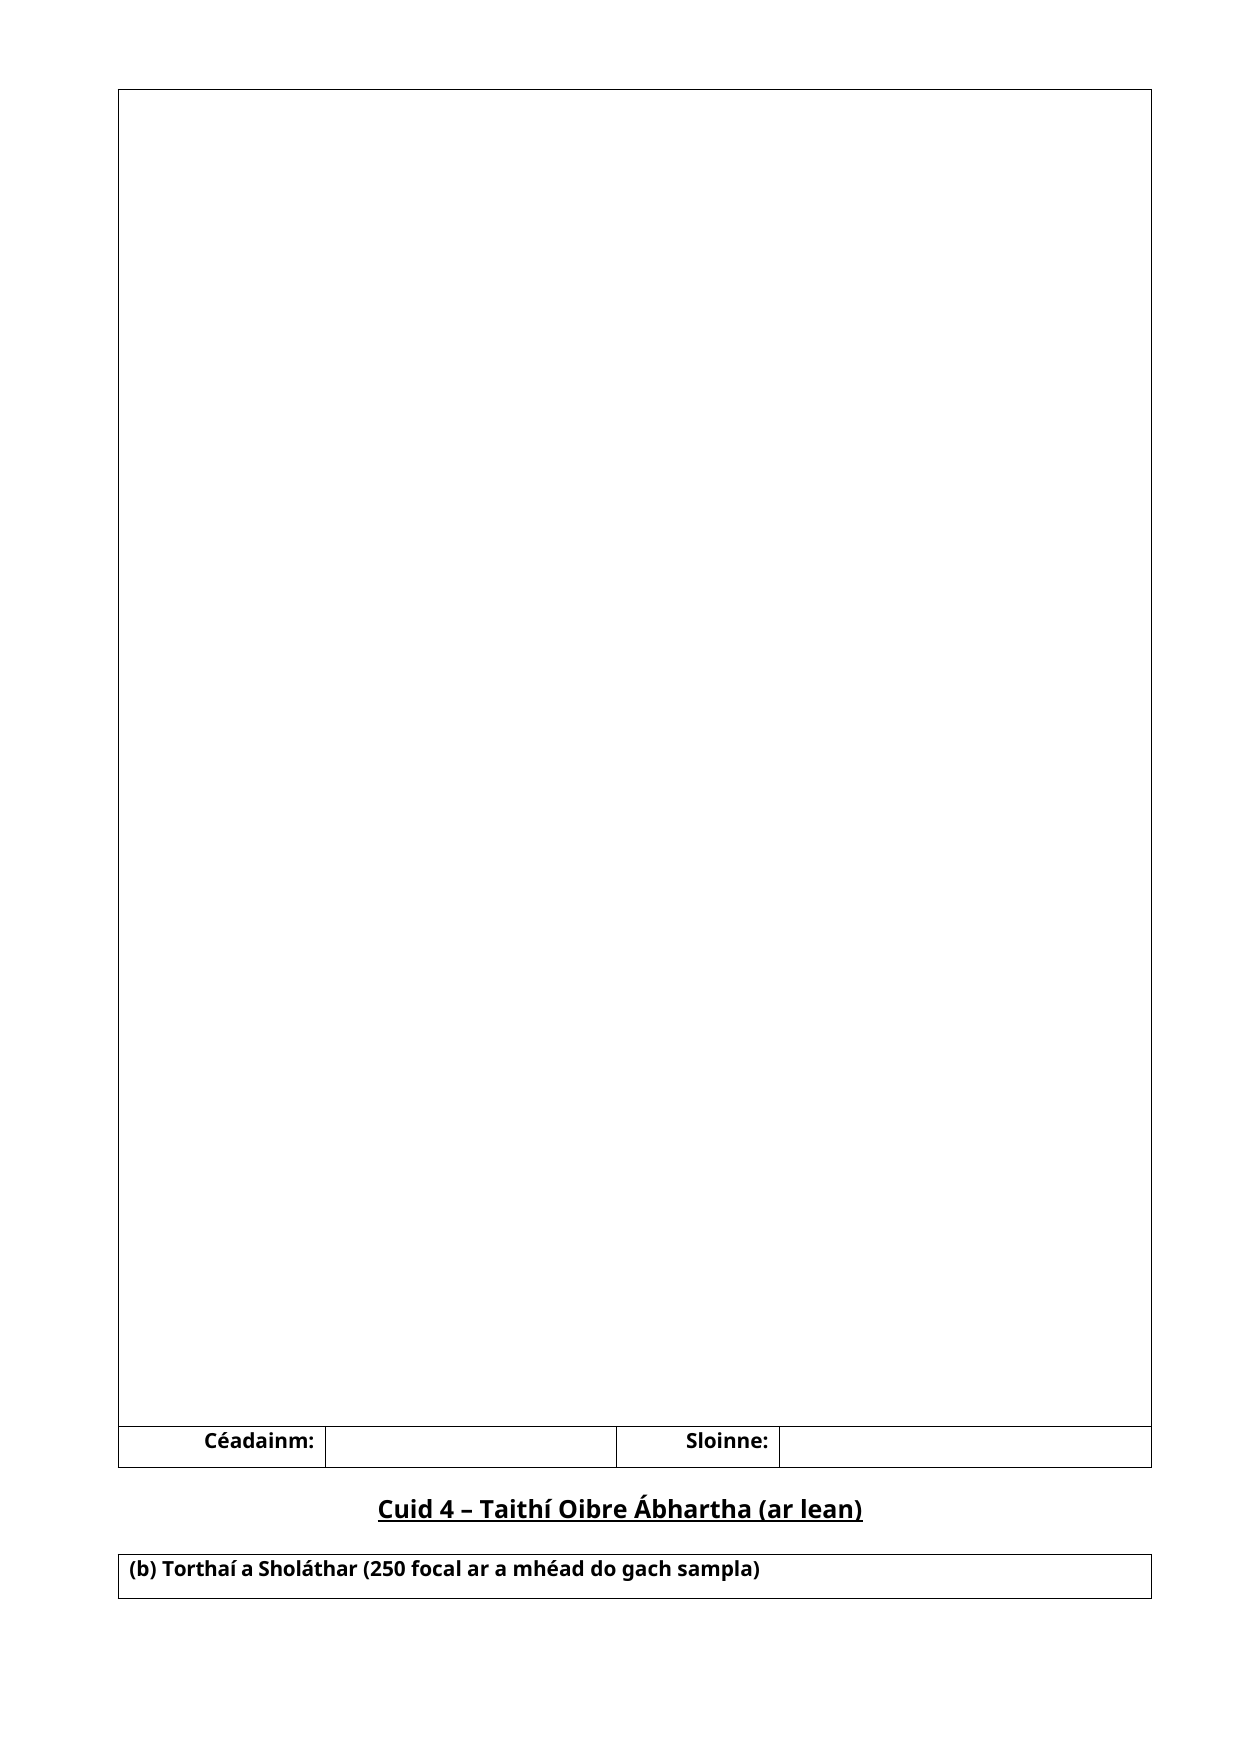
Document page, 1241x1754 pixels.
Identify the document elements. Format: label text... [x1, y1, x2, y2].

table_header (b) Torthaí a Sholáthar (250 focal ar a mhéad do gach sampla) [119, 1555, 1151, 1598]
table_cell [326, 1427, 616, 1467]
table_cell Sloinne: [617, 1427, 779, 1467]
subtitle Cuid 4 – Taithí Oibre Ábhartha (ar lean) [136, 1491, 1104, 1525]
table_cell [780, 1427, 1151, 1467]
table_cell [119, 90, 1151, 1426]
table_cell Céadainm: [119, 1427, 325, 1467]
